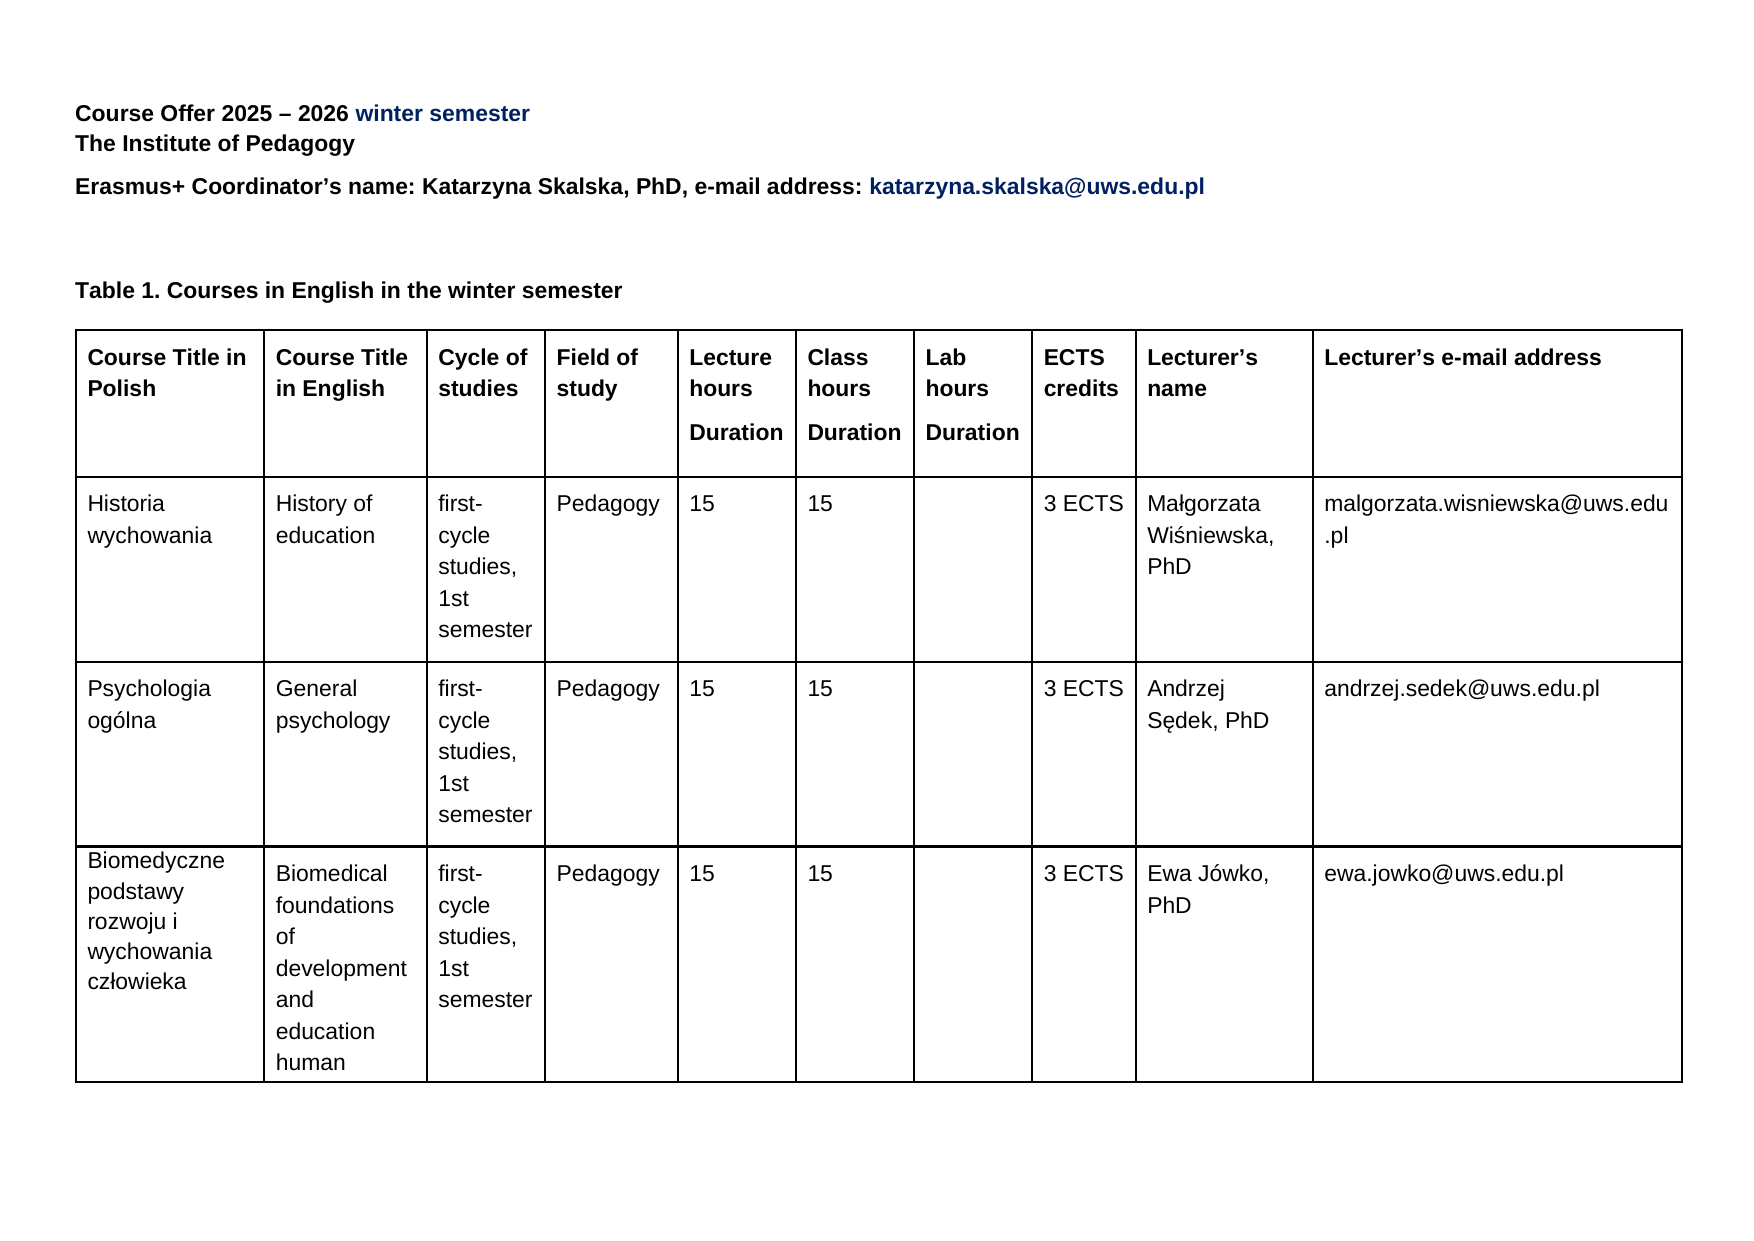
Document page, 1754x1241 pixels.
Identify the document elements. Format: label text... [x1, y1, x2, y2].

table_cell Psychologia ogólna [77, 663, 263, 845]
table_cell 15 [797, 848, 913, 1081]
table_cell Andrzej Sędek, PhD [1137, 663, 1312, 845]
table_cell ewa.jowko@uws.edu.pl [1314, 848, 1681, 1081]
table_cell Biomedyczne podstawy rozwoju i wychowania człowieka [77, 848, 263, 1081]
table_cell Pedagogy [546, 663, 677, 845]
table_cell Pedagogy [546, 478, 677, 661]
table_header Lecture hours Duration [679, 331, 795, 476]
table_cell Małgorzata Wiśniewska, PhD [1137, 478, 1312, 661]
table_header Lab hours Duration [915, 331, 1031, 476]
subtitle Course Offer 2025 – 2026 winter semester The Institute of Pedagogy [75, 100, 1679, 157]
text Erasmus+ Coordinator’s name: Katarzyna Skalska, PhD, e-mail address: katarzyna.skalska@uws.edu.pl [75, 173, 1679, 199]
table_header Cycle of studies [428, 331, 544, 476]
table_cell 15 [797, 478, 913, 661]
table_cell 3 ECTS [1033, 478, 1135, 661]
table_header Course Title in English [265, 331, 426, 476]
table_cell [915, 663, 1031, 845]
table_cell [915, 848, 1031, 1081]
table_cell History of education [265, 478, 426, 661]
table_cell Ewa Jówko, PhD [1137, 848, 1312, 1081]
table_cell andrzej.sedek@uws.edu.pl [1314, 663, 1681, 845]
table_cell Biomedical foundations of development and education human [265, 848, 426, 1081]
table_cell 15 [797, 663, 913, 845]
table_cell 15 [679, 663, 795, 845]
table_cell first-cycle studies, 1st semester [428, 478, 544, 661]
table_cell 3 ECTS [1033, 848, 1135, 1081]
table_header Course Title in Polish [77, 331, 263, 476]
table_header Class hours Duration [797, 331, 913, 476]
table_cell Historia wychowania [77, 478, 263, 661]
table_cell malgorzata.wisniewska@uws.edu.pl [1314, 478, 1681, 661]
table_header Lecturer’s name [1137, 331, 1312, 476]
table_header ECTS credits [1033, 331, 1135, 476]
table_cell General psychology [265, 663, 426, 845]
text Table 1. Courses in English in the winter semester [75, 277, 1679, 303]
table_cell [915, 478, 1031, 661]
table_cell 3 ECTS [1033, 663, 1135, 845]
table_header Lecturer’s e-mail address [1314, 331, 1681, 476]
table_header Field of study [546, 331, 677, 476]
table_cell Pedagogy [546, 848, 677, 1081]
table_cell 15 [679, 848, 795, 1081]
table_cell first-cycle studies, 1st semester [428, 663, 544, 845]
table_cell first-cycle studies, 1st semester [428, 848, 544, 1081]
table_cell 15 [679, 478, 795, 661]
